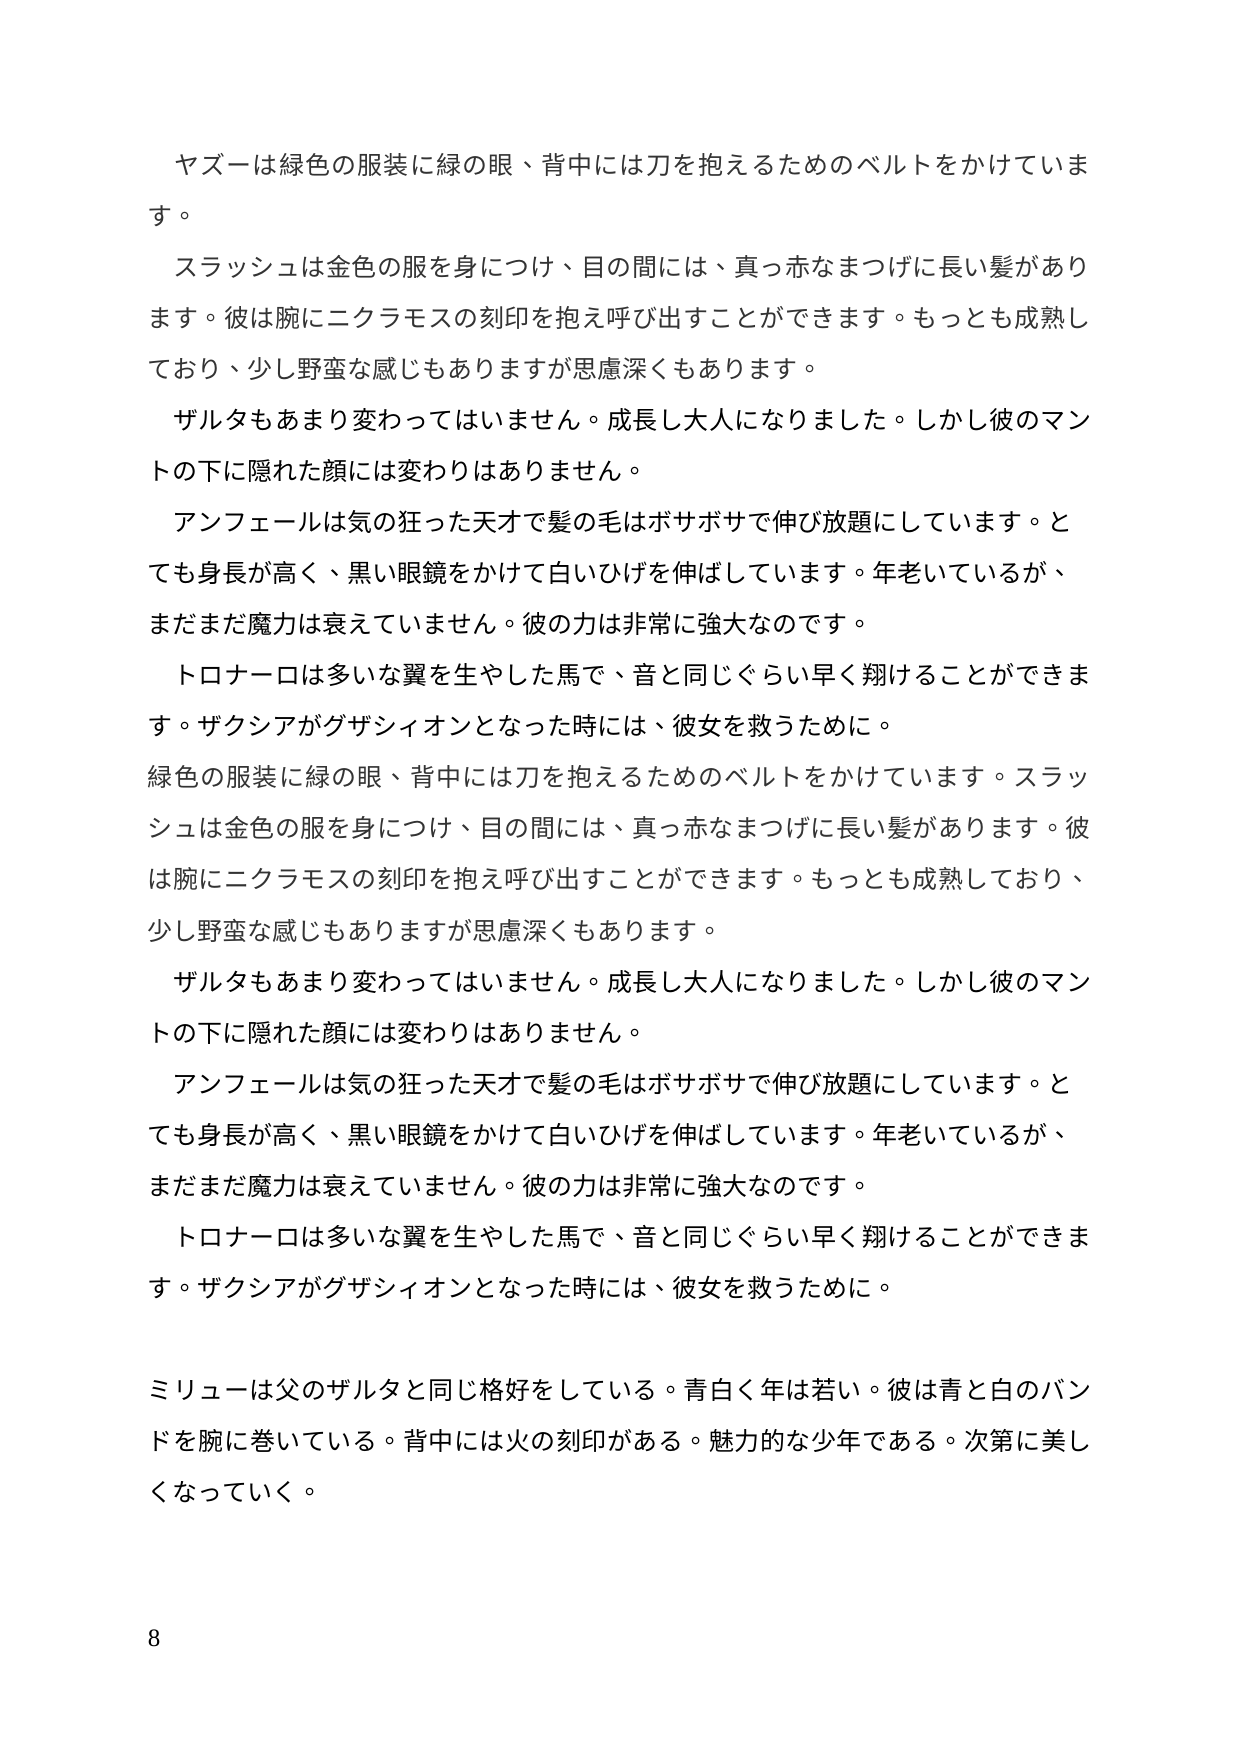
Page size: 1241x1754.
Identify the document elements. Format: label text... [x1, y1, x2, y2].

text ザルタもあまり変わってはいません。成長し大人になりました。しかし彼のマントの下に隠れた顔には変わりはありません。 [148, 403, 1093, 488]
text ザルタもあまり変わってはいません。成長し大人になりました。しかし彼のマントの下に隠れた顔には変わりはありません。 [148, 964, 1093, 1049]
text トロナーロは多いな翼を生やした馬で、音と同じぐらい早く翔けることができます。ザクシアがグザシィオンとなった時には、彼女を救うために。 [148, 658, 1093, 743]
text ヤズーは緑色の服装に緑の眼、背中には刀を抱えるためのベルトをかけています。 [148, 148, 1093, 233]
text アンフェールは気の狂った天才で髪の毛はボサボサで伸び放題にしています。とても身長が高く、黒い眼鏡をかけて白いひげを伸ばしています。年老いているが、まだまだ魔力は衰えていません。彼の力は非常に強大なのです。 [148, 1066, 1093, 1202]
text スラッシュは金色の服を身につけ、目の間には、真っ赤なまつげに長い髪があります。彼は腕にニクラモスの刻印を抱え呼び出すことができます。もっとも成熟しており、少し野蛮な感じもありますが思慮深くもあります。 [148, 250, 1093, 386]
text ミリューは父のザルタと同じ格好をしている。青白く年は若い。彼は青と白のバンドを腕に巻いている。背中には火の刻印がある。魅力的な少年である。次第に美しくなっていく。 [148, 1373, 1093, 1509]
text アンフェールは気の狂った天才で髪の毛はボサボサで伸び放題にしています。とても身長が高く、黒い眼鏡をかけて白いひげを伸ばしています。年老いているが、まだまだ魔力は衰えていません。彼の力は非常に強大なのです。 [148, 505, 1093, 641]
text トロナーロは多いな翼を生やした馬で、音と同じぐらい早く翔けることができます。ザクシアがグザシィオンとなった時には、彼女を救うために。 [148, 1219, 1093, 1304]
text 緑色の服装に緑の眼、背中には刀を抱えるためのベルトをかけています。スラッシュは金色の服を身につけ、目の間には、真っ赤なまつげに長い髪があります。彼は腕にニクラモスの刻印を抱え呼び出すことができます。もっとも成熟しており、少し野蛮な感じもありますが思慮深くもあります。 [148, 760, 1093, 947]
